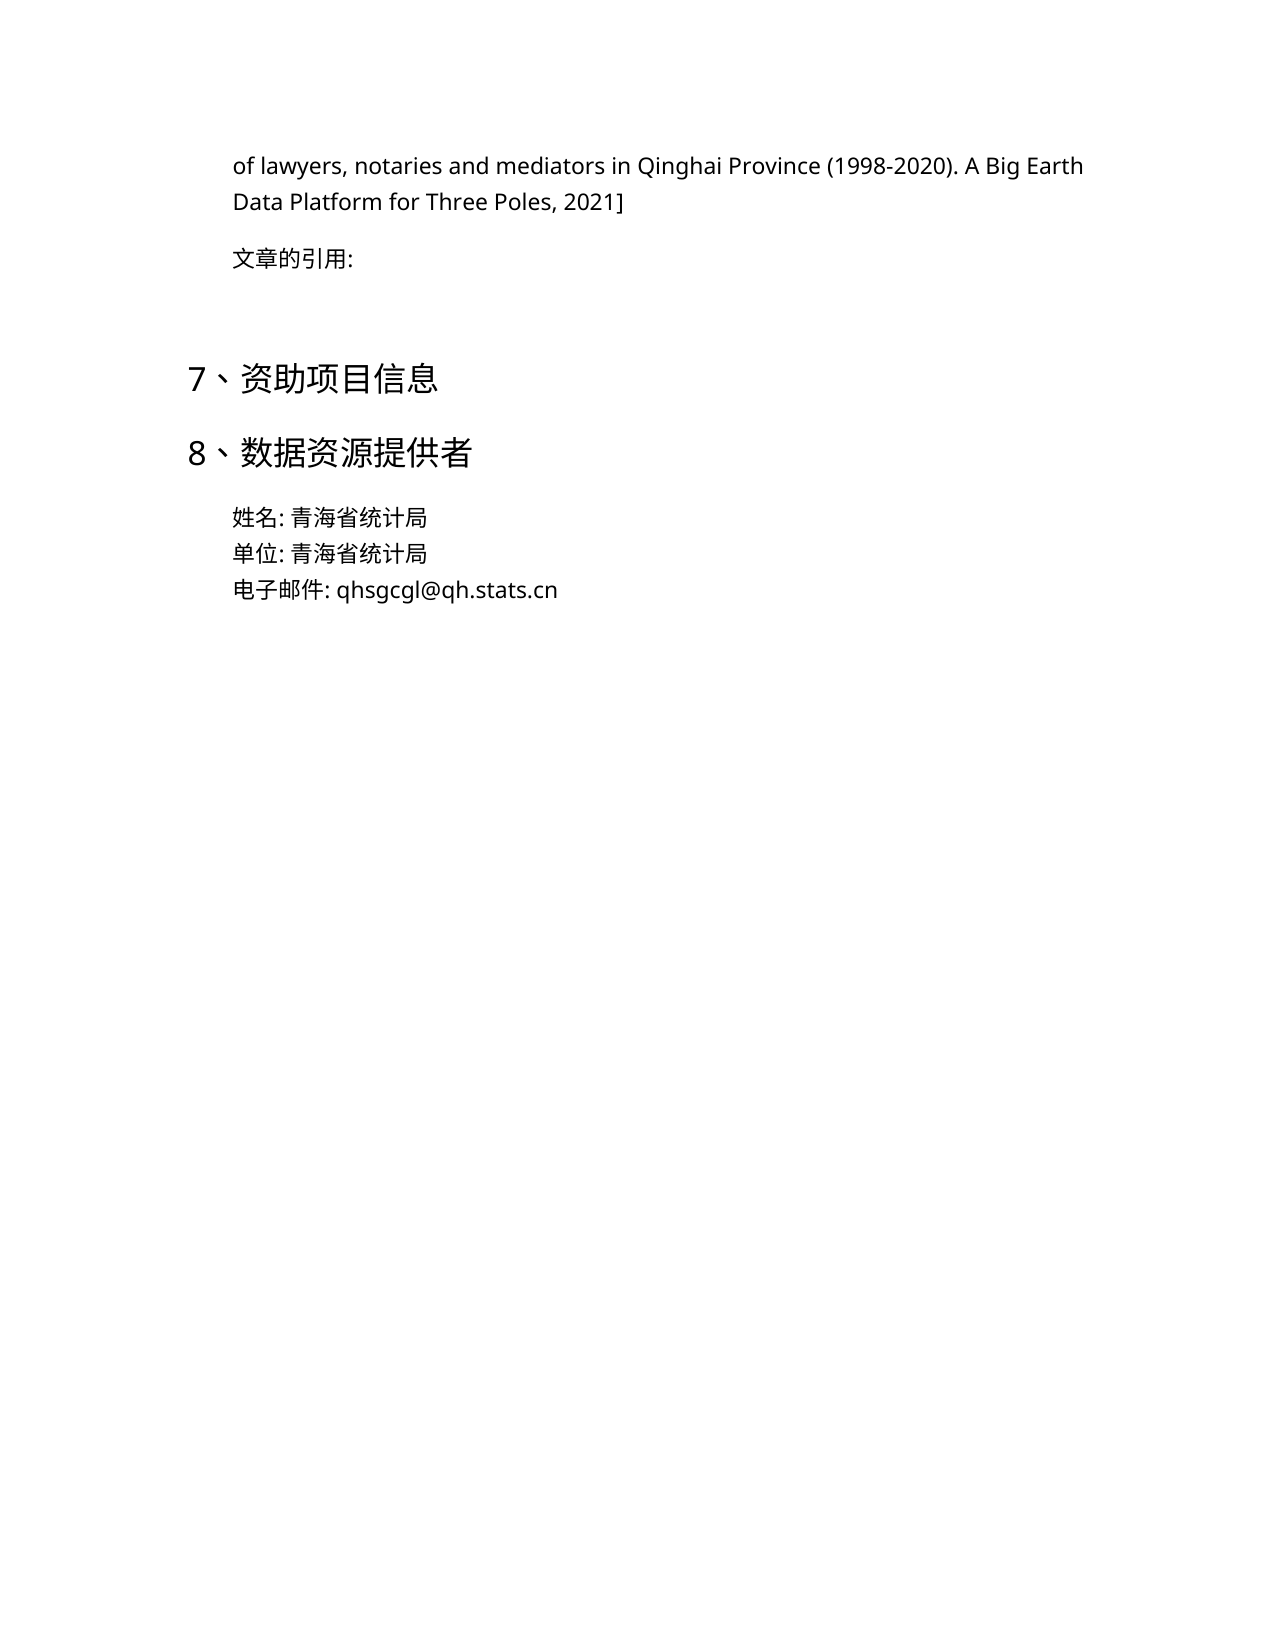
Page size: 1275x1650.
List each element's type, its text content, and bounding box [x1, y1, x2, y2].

text 7、资助项目信息 [187, 356, 1087, 402]
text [232, 150, 1087, 217]
text 文章的引用: [232, 243, 1087, 274]
text 姓名: 青海省统计局 单位: 青海省统计局 电子邮件: qhsgcgl@qh.stats.cn [232, 502, 1087, 677]
text 8、数据资源提供者 [187, 429, 1087, 475]
